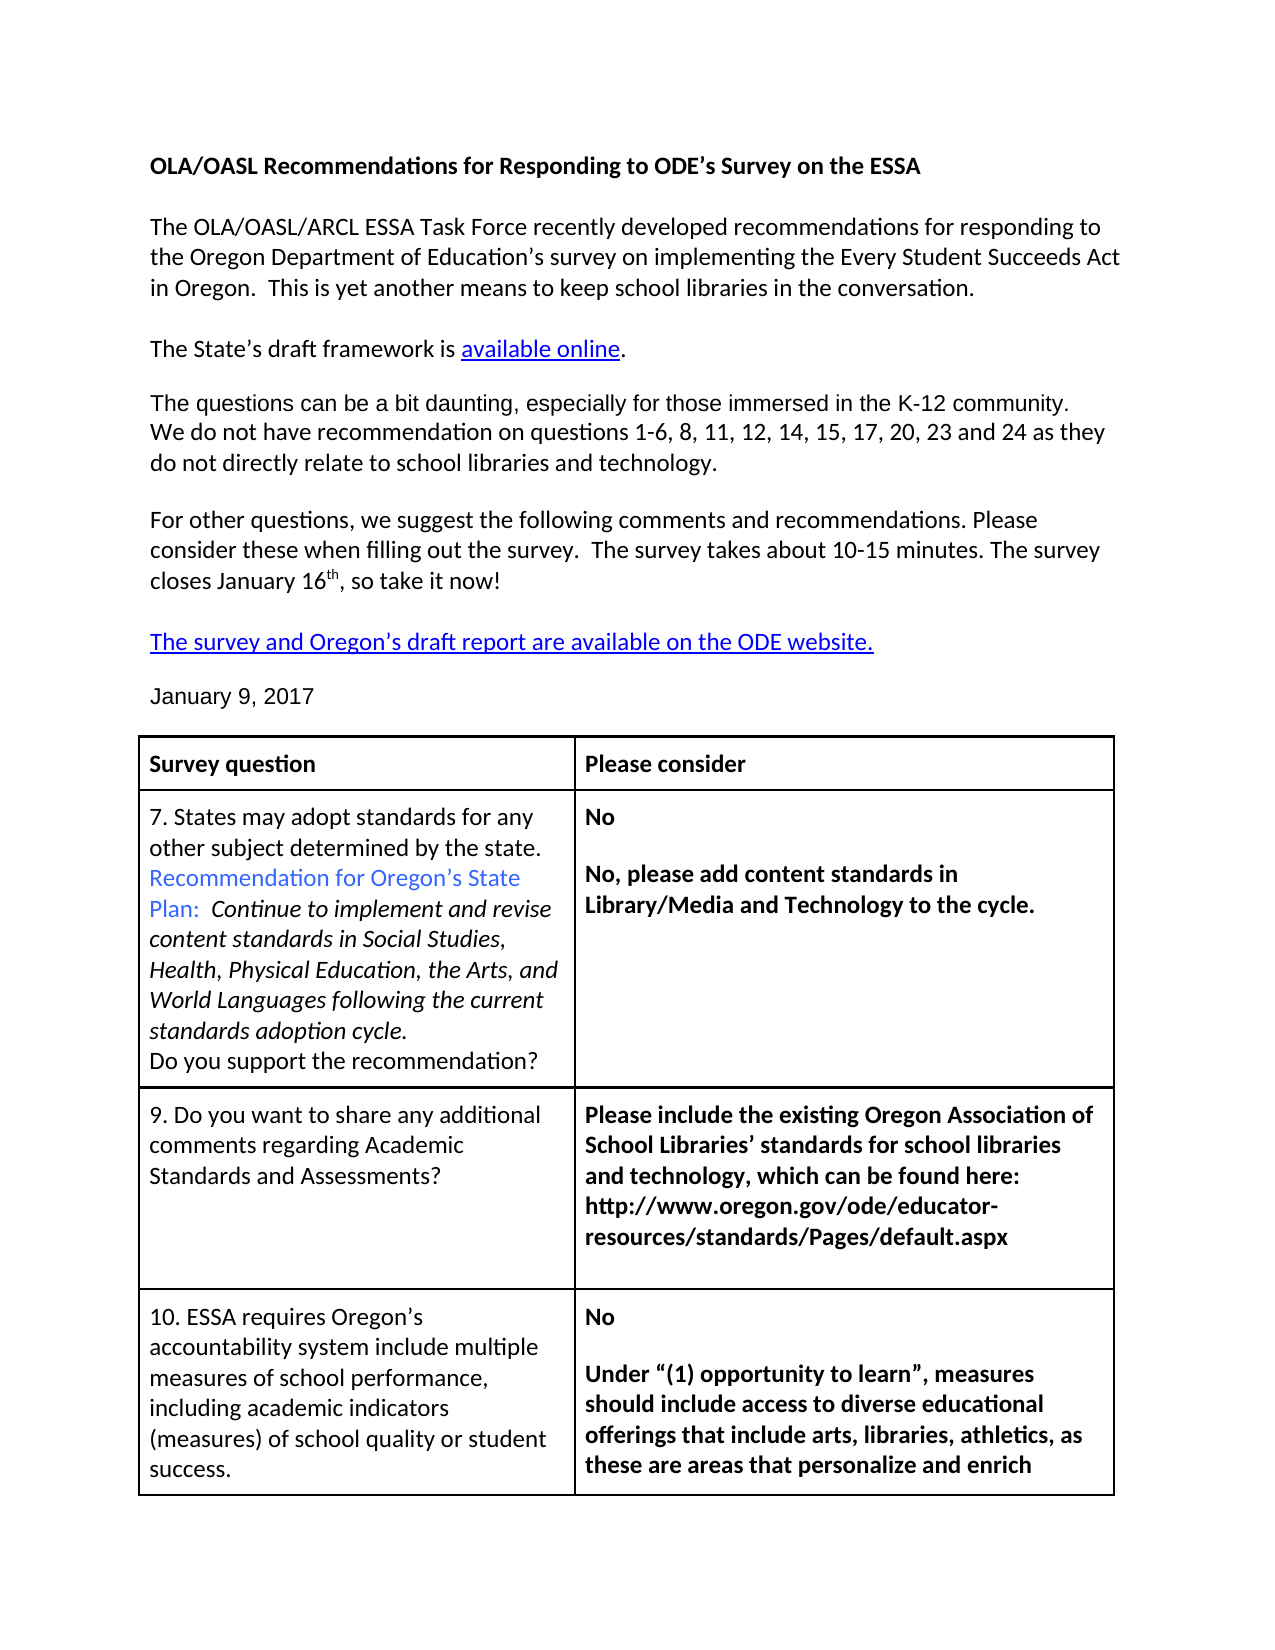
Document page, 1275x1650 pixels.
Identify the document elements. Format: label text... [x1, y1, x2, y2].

table_cell Please include the existing Oregon Association of School Libraries’ standards for school libraries and technology, which can be found here: http://www.oregon.gov/ode/educator-resources/standards/Pages/default.aspx [576, 1089, 1113, 1288]
table_cell 9. Do you want to share any additional comments regarding Academic Standards and Assessments? [140, 1089, 574, 1288]
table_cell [140, 1290, 574, 1494]
text The State’s draft framework is available online. [150, 333, 1125, 364]
table_header Please consider [576, 738, 1113, 789]
text January 9, 2017 [150, 683, 1125, 709]
table_cell No No, please add content standards in Library/Media and Technology to the cycle. [576, 791, 1113, 1086]
table_cell 7. States may adopt standards for any other subject determined by the state. Recommendation for Oregon’s State Plan: Continue to implement and revise content standards in Social Studies, Health, Physical Education, the Arts, and World Languages following the current standards adoption cycle. Do you support the recommendation? [140, 791, 574, 1086]
text The questions can be a bit daunting, especially for those immersed in the K-12 community. [150, 390, 1125, 416]
text We do not have recommendation on questions 1-6, 8, 11, 12, 14, 15, 17, 20, 23 and 24 as they do not directly relate to school libraries and technology. [150, 416, 1125, 477]
table_header Survey question [140, 738, 574, 789]
text OLA/OASL Recommendations for Responding to ODE’s Survey on the ESSA [150, 150, 1125, 181]
text For other questions, we suggest the following comments and recommendations. Please consider these when filling out the survey. The survey takes about 10-15 minutes. The survey closes January 16th, so take it now! [150, 504, 1125, 595]
text The survey and Oregon’s draft report are available on the ODE website. [150, 626, 1125, 656]
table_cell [576, 1290, 1113, 1494]
text The OLA/OASL/ARCL ESSA Task Force recently developed recommendations for responding to the Oregon Department of Education’s survey on implementing the Every Student Succeeds Act in Oregon. This is yet another means to keep school libraries in the conversation. [150, 211, 1125, 303]
